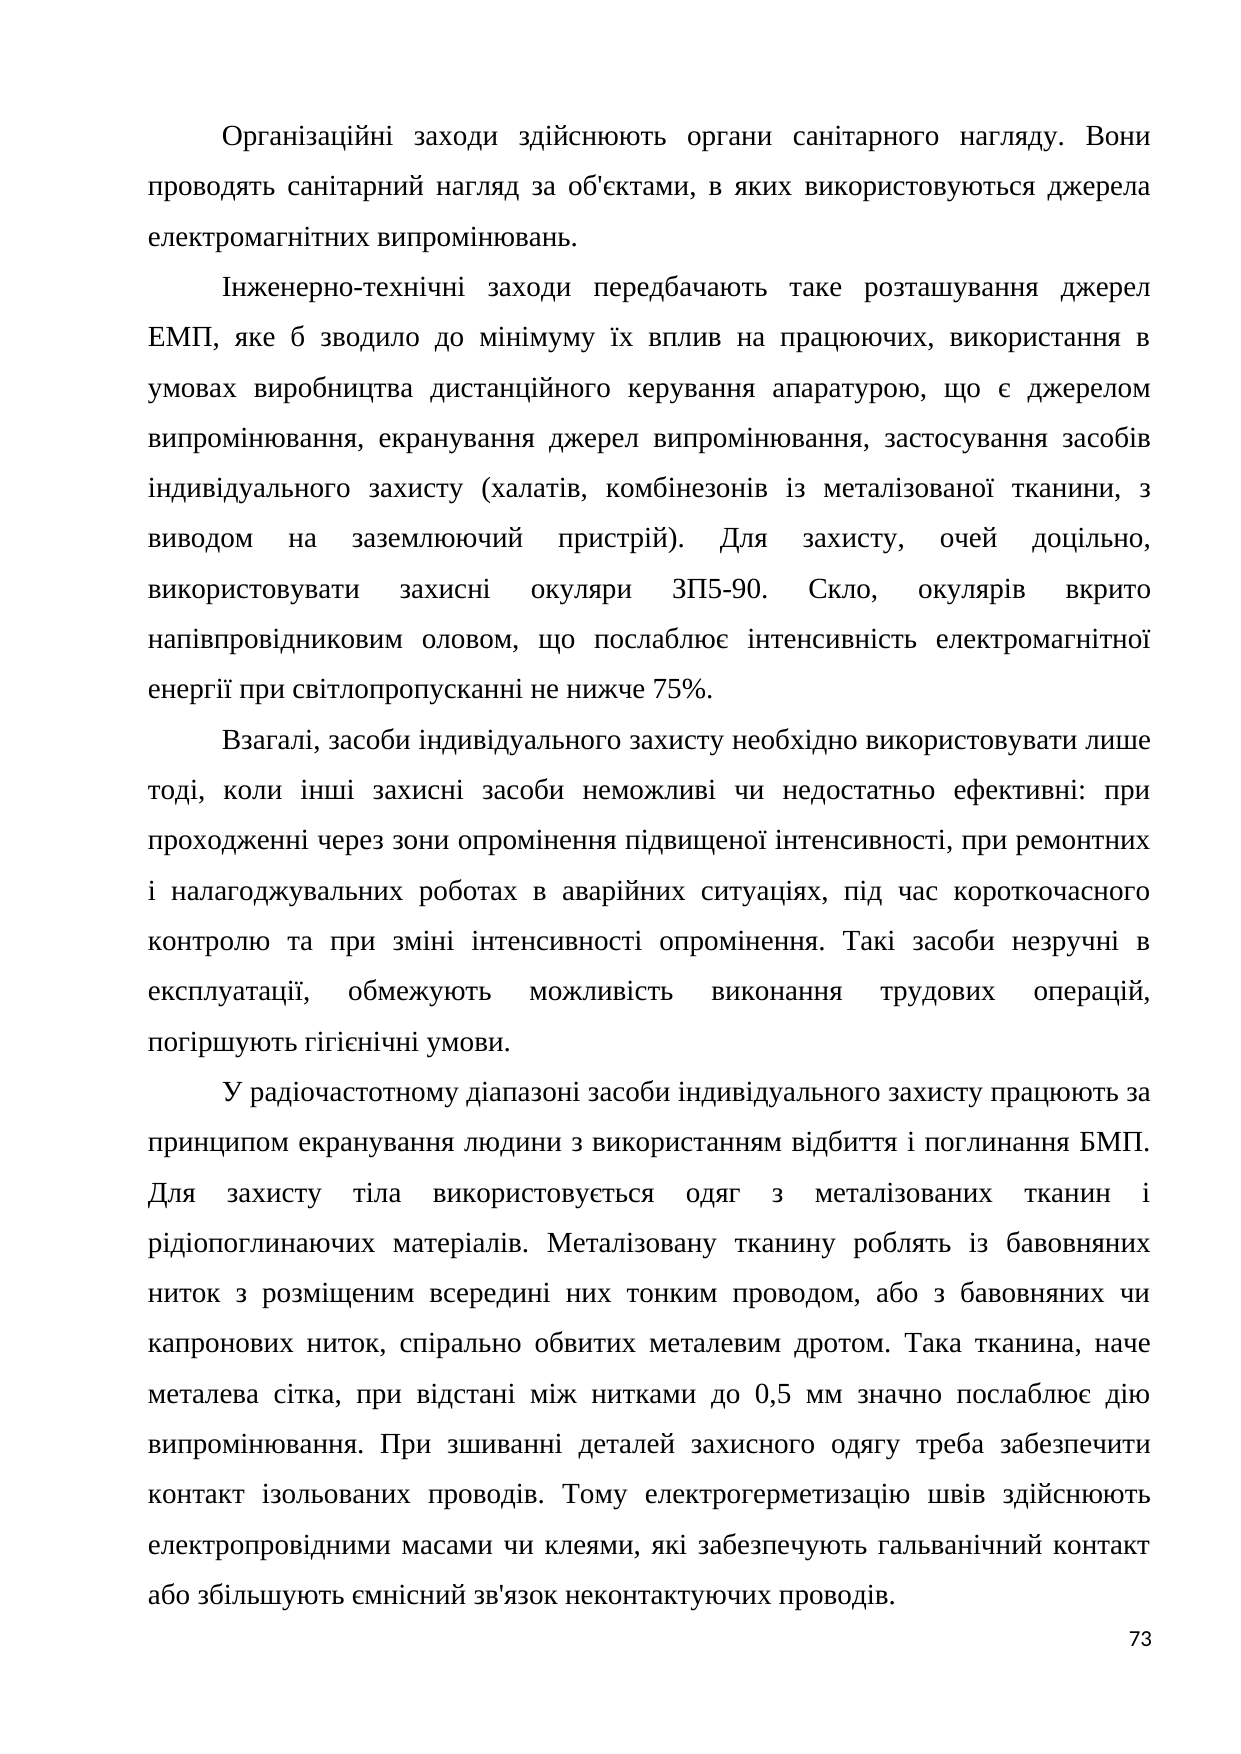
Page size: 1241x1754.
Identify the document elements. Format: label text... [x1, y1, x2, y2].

text У радіочастотному діапазоні засоби індивідуального захисту працюють за принципом екранування людини з використанням відбиття і поглинання БМП. Для захисту тіла використовується одяг з металізованих тканин і рідіопоглинаючих матеріалів. Металізовану тканину роблять із бавовняних ниток з розміщеним всередині них тонким проводом, або з бавовняних чи капронових ниток, спірально обвитих металевим дротом. Така тканина, наче металева сітка, при відстані між нитками до 0,5 мм значно послаблює дію випромінювання. При зшиванні деталей захисного одягу треба забезпечити контакт ізольованих проводів. Тому електрогерметизацію швів здійснюють електропровідними масами чи клеями, які забезпечують гальванічний контакт або збільшують ємнісний зв'язок неконтактуючих проводів. [148, 1074, 1152, 1611]
text Взагалі, засоби індивідуального захисту необхідно використовувати лише тоді, коли інші захисні засоби неможливі чи недостатньо ефективні: при проходженні через зони опромінення підвищеної інтенсивності, при ремонтних і налагоджувальних роботах в аварійних ситуаціях, під час короткочасного контролю та при зміні інтенсивності опромінення. Такі засоби незручні в експлуатації, обмежують можливість виконання трудових операцій, погіршують гігієнічні умови. [148, 722, 1152, 1057]
text Інженерно-технічні заходи передбачають таке розташування джерел ЕМП, яке б зводило до мінімуму їх вплив на працюючих, використання в умовах виробництва дистанційного керування апаратурою, що є джерелом випромінювання, екранування джерел випромінювання, застосування засобів індивідуального захисту (халатів, комбінезонів із металізованої тканини, з виводом на заземлюючий пристрій). Для захисту, очей доцільно, використовувати захисні окуляри ЗП5-90. Скло, окулярів вкрито напівпровідниковим оловом, що послаблює інтенсивність електромагнітної енергії при світлопропусканні не нижче 75%. [148, 269, 1152, 705]
text Організаційні заходи здійснюють органи санітарного нагляду. Вони проводять санітарний нагляд за об'єктами, в яких використовуються джерела електромагнітних випромінювань. [148, 118, 1152, 252]
